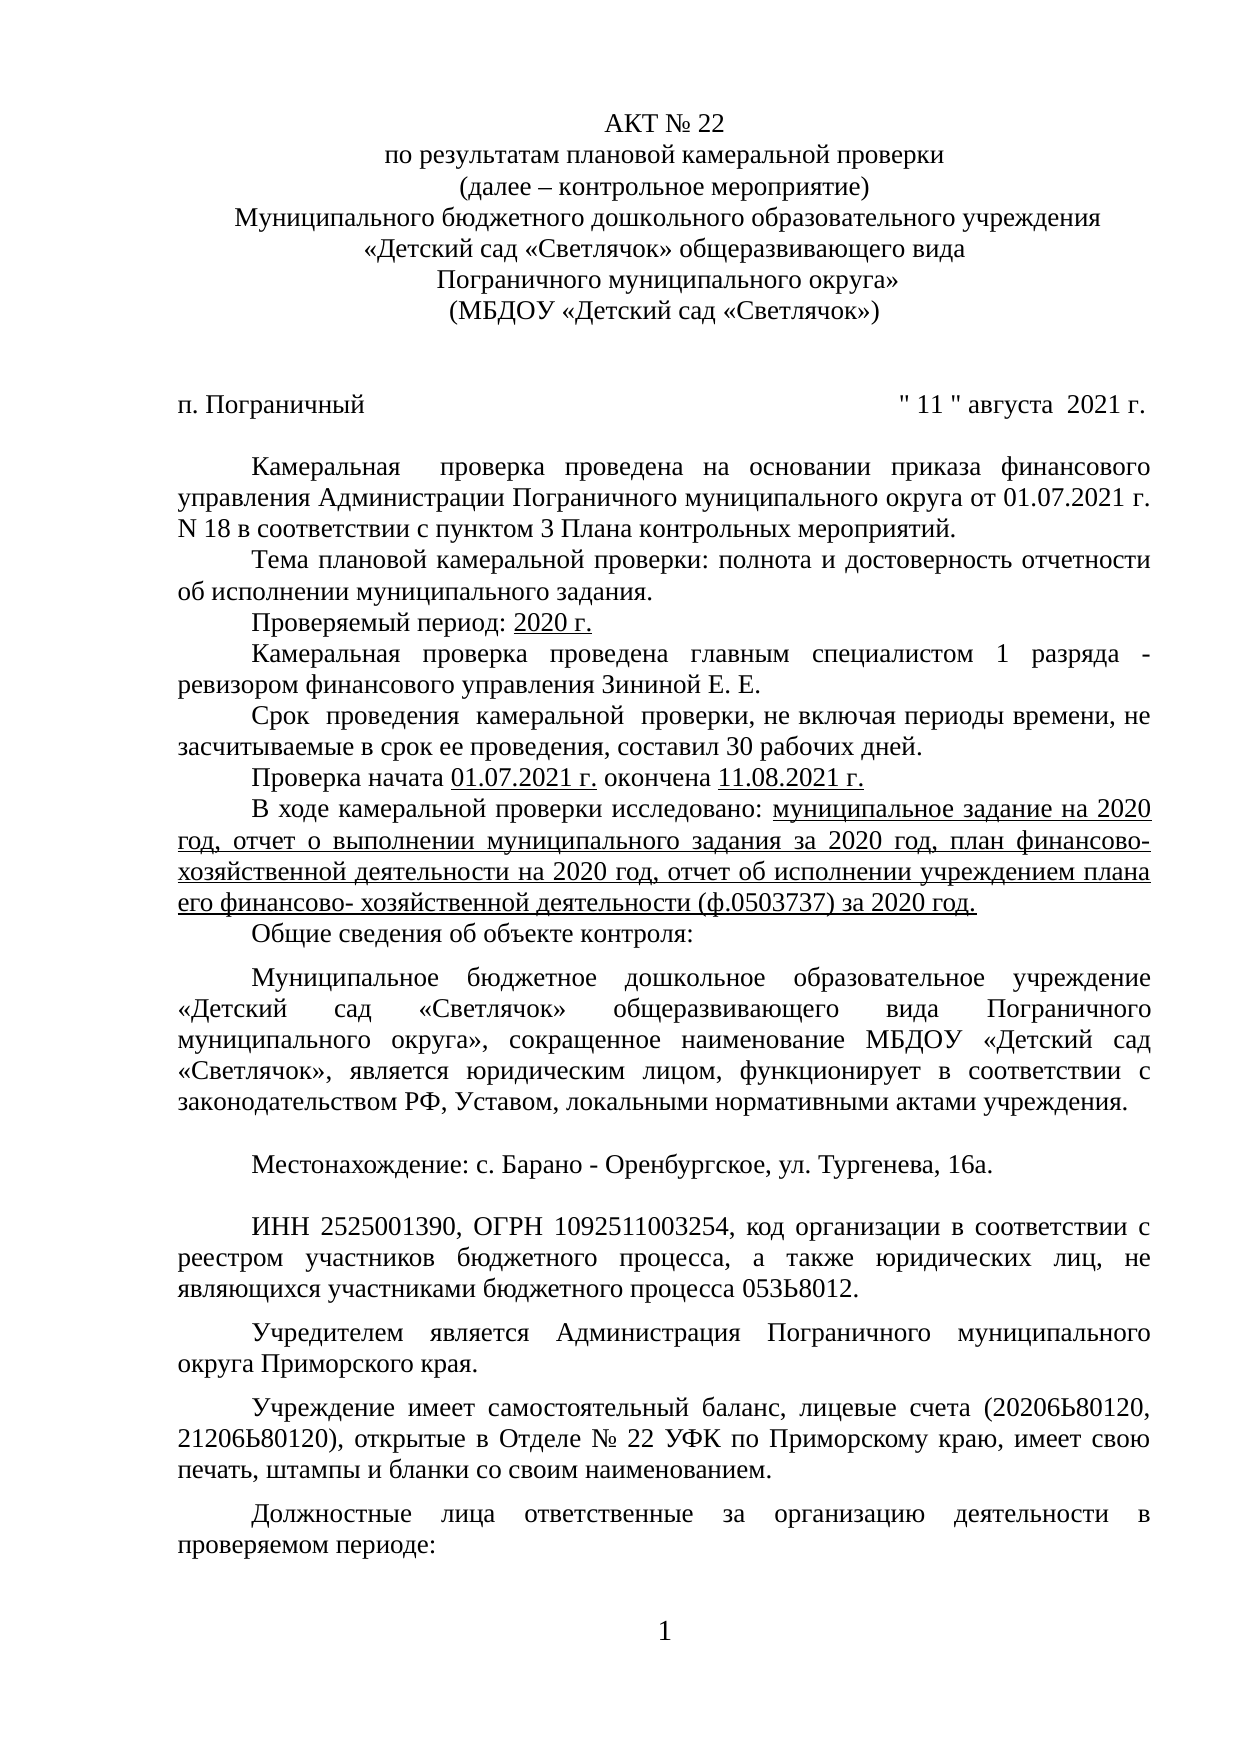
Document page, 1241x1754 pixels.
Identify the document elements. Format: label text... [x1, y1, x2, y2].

text по результатам плановой камеральной проверки [177, 138, 1152, 170]
text Камеральная проверка проведена главным специалистом 1 разряда - ревизором финансового управления Зининой Е. Е. [177, 637, 1152, 699]
text Проверяемый период: 2020 г. [177, 606, 1152, 637]
text Камеральная проверка проведена на основании приказа финансового управления Администрации Пограничного муниципального округа от 01.07.2021 г. N 18 в соответствии с пунктом 3 Плана контрольных мероприятий. [177, 450, 1152, 543]
text (далее – контрольное мероприятие) [177, 170, 1152, 201]
text Муниципальное бюджетное дошкольное образовательное учреждение «Детский сад «Светлячок» общеразвивающего вида Пограничного муниципального округа», сокращенное наименование МБДОУ «Детский сад «Светлячок», является юридическим лицом, функционирует в соответствии с законодательством РФ, Уставом, локальными нормативными актами учреждения. [177, 961, 1152, 1117]
text Общие сведения об объекте контроля: [177, 917, 1152, 948]
text Учредителем является Администрация Пограничного муниципального округа Приморского края. [177, 1316, 1152, 1378]
text Пограничного муниципального округа» [177, 263, 1152, 294]
text Тема плановой камеральной проверки: полнота и достоверность отчетности об исполнении муниципального задания. [177, 543, 1152, 606]
text п. Пограничный " 11 " августа 2021 г. [177, 388, 1152, 419]
text «Детский сад «Светлячок» общеразвивающего вида [177, 232, 1152, 263]
text ИНН 2525001390, ОГРН 1092511003254, код организации в соответствии с реестром участников бюджетного процесса, а также юридических лиц, не являющихся участниками бюджетного процесса 053Ь8012. [177, 1210, 1152, 1303]
text Местонахождение: с. Барано - Оренбургское, ул. Тургенева, 16а. [177, 1148, 1152, 1179]
text Должностные лица ответственные за организацию деятельности в проверяемом периоде: [177, 1497, 1152, 1559]
text (МБДОУ «Детский сад «Светлячок») [177, 294, 1152, 325]
text Муниципального бюджетного дошкольного образовательного учреждения [177, 201, 1152, 232]
text В ходе камеральной проверки исследовано: муниципальное задание на 2020 год, отчет о выполнении муниципального задания за 2020 год, план финансово-хозяйственной деятельности на 2020 год, отчет об исполнении учреждением плана его финансово- хозяйственной деятельности (ф.0503737) за 2020 год. [177, 793, 1152, 917]
text Срок проведения камеральной проверки, не включая периоды времени, не засчитываемые в срок ее проведения, составил 30 рабочих дней. [177, 699, 1152, 761]
text АКТ № 22 [177, 107, 1152, 138]
text Учреждение имеет самостоятельный баланс, лицевые счета (20206Ь80120, 21206Ь80120), открытые в Отделе № 22 УФК по Приморскому краю, имеет свою печать, штампы и бланки со своим наименованием. [177, 1391, 1152, 1484]
text Проверка начата 01.07.2021 г. окончена 11.08.2021 г. [177, 761, 1152, 793]
